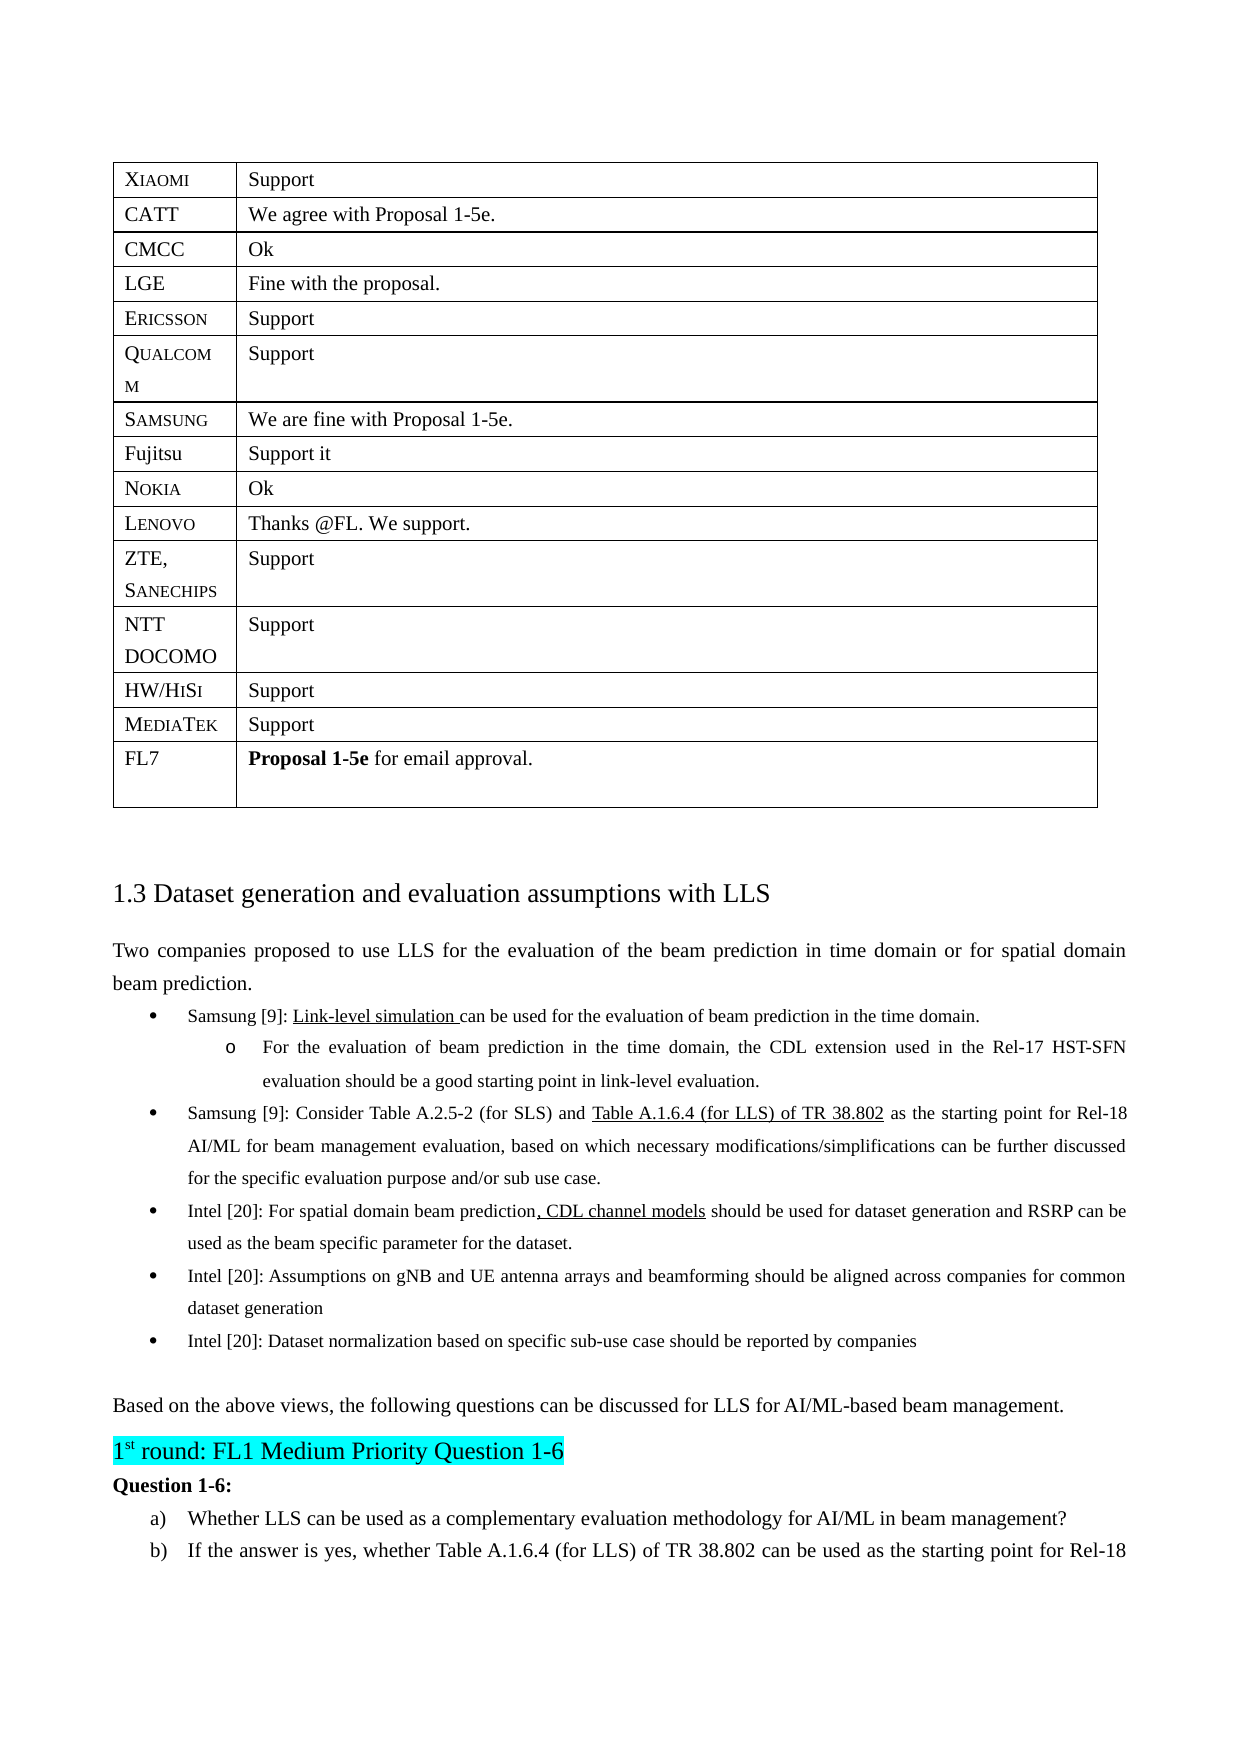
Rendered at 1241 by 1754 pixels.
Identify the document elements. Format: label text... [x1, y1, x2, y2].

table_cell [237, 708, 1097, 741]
list Samsung [9]: Link-level simulation can be used for the evaluation of beam prediction in the time domain. [150, 999, 1128, 1032]
list Intel [20]: Dataset normalization based on specific sub-use case should be reported by companies [150, 1324, 1128, 1357]
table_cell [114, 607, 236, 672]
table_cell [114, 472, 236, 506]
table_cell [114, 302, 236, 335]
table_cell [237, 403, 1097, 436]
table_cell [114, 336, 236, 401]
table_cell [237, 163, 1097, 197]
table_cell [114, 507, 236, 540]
subtitle 1.3 Dataset generation and evaluation assumptions with LLS [112, 877, 1128, 909]
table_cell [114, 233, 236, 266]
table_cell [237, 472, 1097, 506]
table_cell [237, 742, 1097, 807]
text Based on the above views, the following questions can be discussed for LLS for AI/ML-based beam management. [112, 1389, 1128, 1422]
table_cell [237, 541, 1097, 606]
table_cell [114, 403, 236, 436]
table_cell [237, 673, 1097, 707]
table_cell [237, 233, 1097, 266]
text Two companies proposed to use LLS for the evaluation of the beam prediction in time domain or for spatial domain beam prediction. [112, 934, 1128, 999]
subtitle 1st round: FL1 Medium Priority Question 1-6 [112, 1434, 1128, 1467]
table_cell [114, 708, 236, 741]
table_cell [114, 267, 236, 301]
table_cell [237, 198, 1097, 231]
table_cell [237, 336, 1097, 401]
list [150, 1534, 1128, 1567]
list Whether LLS can be used as a complementary evaluation methodology for AI/ML in beam management? [150, 1502, 1128, 1534]
list Intel [20]: Assumptions on gNB and UE antenna arrays and beamforming should be aligned across companies for common dataset generation [150, 1259, 1128, 1324]
list For the evaluation of beam prediction in the time domain, the CDL extension used in the Rel-17 HST-SFN evaluation should be a good starting point in link-level evaluation. [225, 1032, 1128, 1097]
list Intel [20]: For spatial domain beam prediction, CDL channel models should be used for dataset generation and RSRP can be used as the beam specific parameter for the dataset. [150, 1194, 1128, 1259]
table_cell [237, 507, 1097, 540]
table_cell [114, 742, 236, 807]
text Question 1-6: [112, 1469, 1128, 1502]
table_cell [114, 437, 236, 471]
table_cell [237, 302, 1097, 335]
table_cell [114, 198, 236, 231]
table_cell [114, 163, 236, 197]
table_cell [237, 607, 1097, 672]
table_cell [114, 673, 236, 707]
list Samsung [9]: Consider Table A.2.5-2 (for SLS) and Table A.1.6.4 (for LLS) of TR 38.802 as the starting point for Rel-18 AI/ML for beam management evaluation, based on which necessary modifications/simplifications can be further discussed for the specific evaluation purpose and/or sub use case. [150, 1097, 1128, 1194]
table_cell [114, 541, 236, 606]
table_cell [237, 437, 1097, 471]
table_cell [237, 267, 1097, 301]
